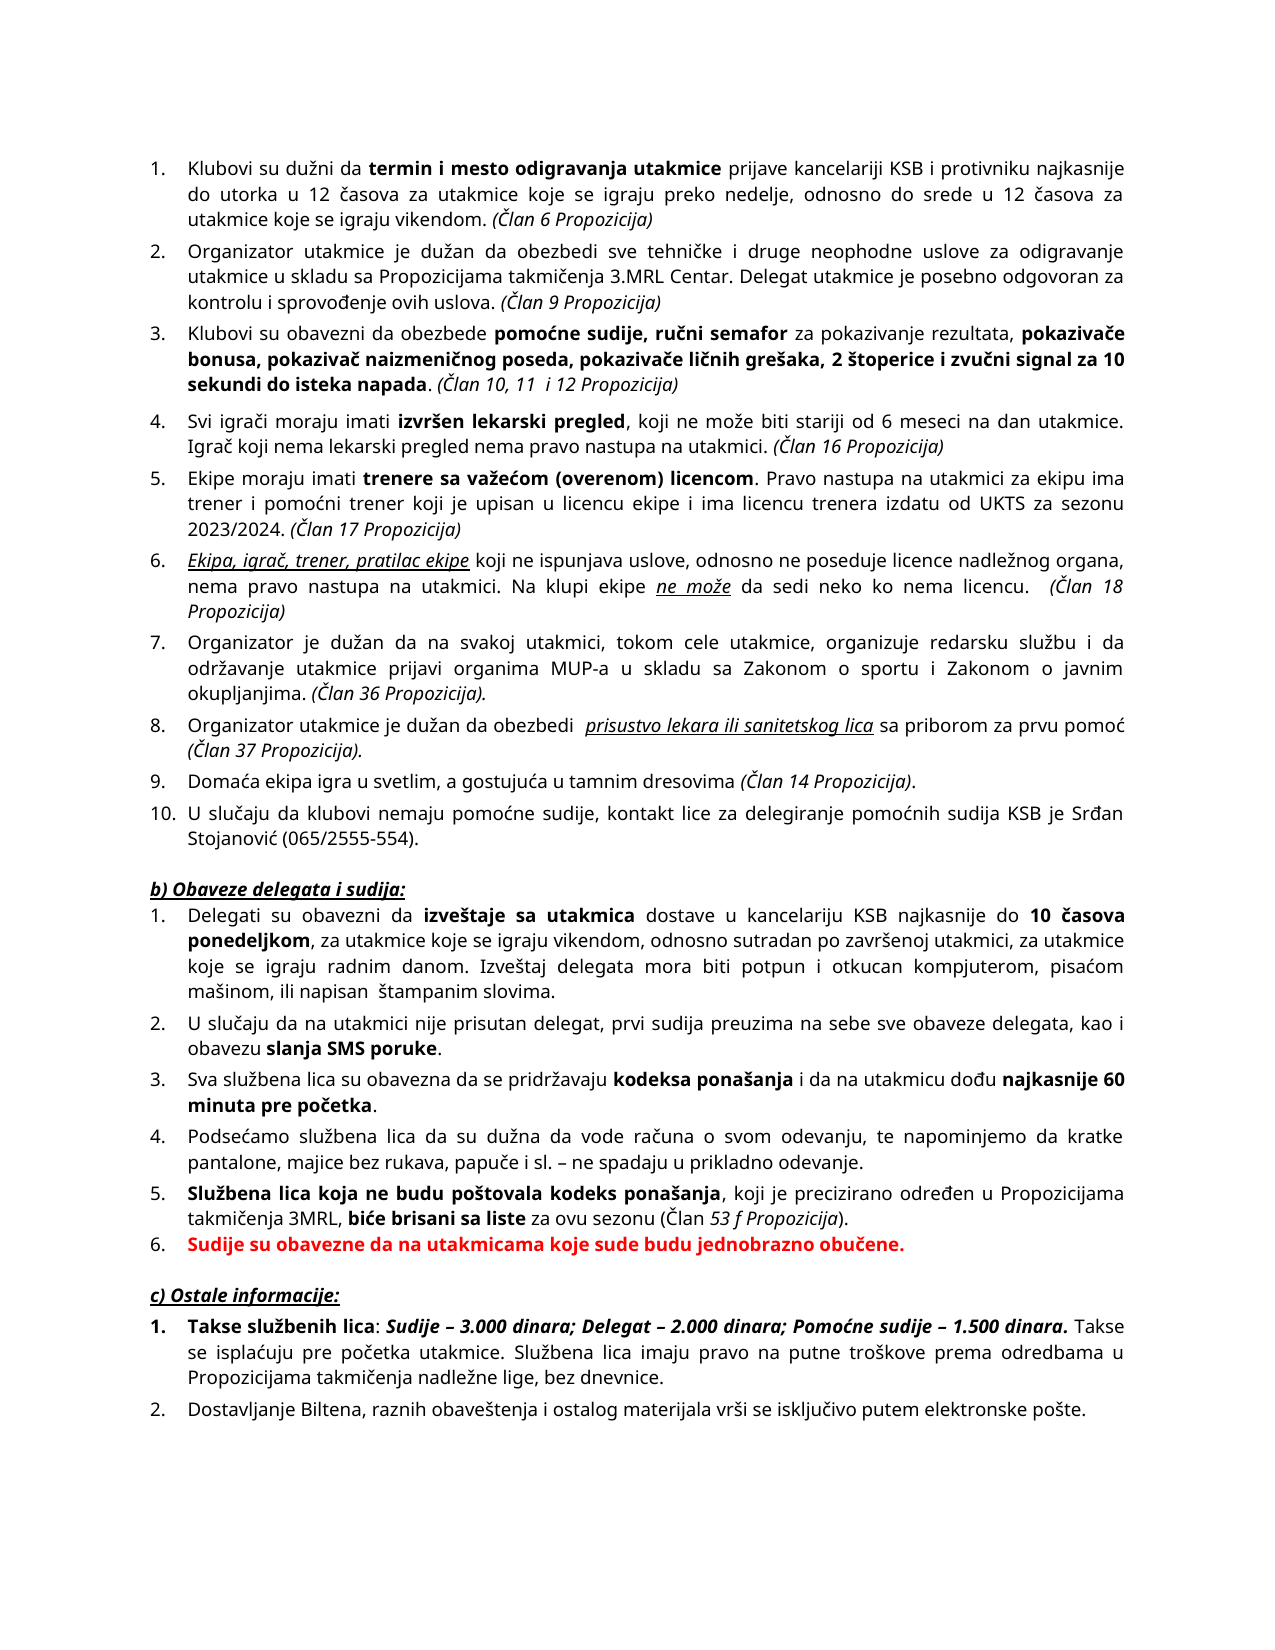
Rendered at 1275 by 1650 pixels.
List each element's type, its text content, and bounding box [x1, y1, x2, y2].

text c) Ostale informacije: [150, 1282, 1125, 1308]
list Klubovi su dužni da termin i mesto odigravanja utakmice prijave kancelariji KSB i protivniku najkasnije do utorka u 12 časova za utakmice koje se igraju preko nedelje, odnosno do srede u 12 časova za utakmice koje se igraju vikendom. (Član 6 Propozicija) [150, 156, 1125, 232]
list Domaća ekipa igra u svetlim, a gostujuća u tamnim dresovima (Član 14 Propozicija). [150, 769, 1125, 794]
list U slučaju da klubovi nemaju pomoćne sudije, kontakt lice za delegiranje pomoćnih sudija KSB je Srđan Stojanović (065/2555-554). [150, 800, 1125, 851]
list Sva službena lica su obavezna da se pridržavaju kodeksa ponašanja i da na utakmicu dođu najkasnije 60 minuta pre početka. [150, 1067, 1125, 1118]
list Službena lica koja ne budu poštovala kodeks ponašanja, koji je precizirano određen u Propozicijama takmičenja 3MRL, biće brisani sa liste za ovu sezonu (Član 53 f Propozicija). [150, 1180, 1125, 1231]
list U slučaju da na utakmici nije prisutan delegat, prvi sudija preuzima na sebe sve obaveze delegata, kao i obavezu slanja SMS poruke. [150, 1010, 1125, 1061]
list Klubovi su obavezni da obezbede pomoćne sudije, ručni semafor za pokazivanje rezultata, pokazivače bonusa, pokazivač naizmeničnog poseda, pokazivače ličnih grešaka, 2 štoperice i zvučni signal za 10 sekundi do isteka napada. (Član 10, 11 i 12 Propozicija) [150, 320, 1125, 397]
list Organizator je dužan da na svakoj utakmici, tokom cele utakmice, organizuje redarsku službu i da održavanje utakmice prijavi organima MUP-a u skladu sa Zakonom o sportu i Zakonom o javnim okupljanjima. (Član 36 Propozicija). [150, 630, 1125, 706]
list Svi igrači moraju imati izvršen lekarski pregled, koji ne može biti stariji od 6 meseci na dan utakmice. Igrač koji nema lekarski pregled nema pravo nastupa na utakmici. (Član 16 Propozicija) [150, 408, 1125, 459]
list Organizator utakmice je dužan da obezbedi sve tehničke i druge neophodne uslove za odigravanje utakmice u skladu sa Propozicijama takmičenja 3.MRL Centar. Delegat utakmice je posebno odgovoran za kontrolu i sprovođenje ovih uslova. (Član 9 Propozicija) [150, 238, 1125, 314]
text b) Obaveze delegata i sudija: [150, 877, 1125, 902]
list Sudije su obavezne da na utakmicama koje sude budu jednobrazno obučene. [150, 1231, 1125, 1257]
list Ekipe moraju imati trenere sa važećom (overenom) licencom. Pravo nastupa na utakmici za ekipu ima trener i pomoćni trener koji je upisan u licencu ekipe i ima licencu trenera izdatu od UKTS za sezonu 2023/2024. (Član 17 Propozicija) [150, 465, 1125, 542]
list Ekipa, igrač, trener, pratilac ekipe koji ne ispunjava uslove, odnosno ne poseduje licence nadležnog organa, nema pravo nastupa na utakmici. Na klupi ekipe ne može da sedi neko ko nema licencu. (Član 18 Propozicija) [150, 547, 1125, 624]
list Podsećamo službena lica da su dužna da vode računa o svom odevanju, te napominjemo da kratke pantalone, majice bez rukava, papuče i sl. – ne spadaju u prikladno odevanje. [150, 1123, 1125, 1174]
list Organizator utakmice je dužan da obezbedi prisustvo lekara ili sanitetskog lica sa priborom za prvu pomoć (Član 37 Propozicija). [150, 712, 1125, 763]
list Dostavljanje Biltena, raznih obaveštenja i ostalog materijala vrši se isključivo putem elektronske pošte. [150, 1396, 1125, 1421]
list Delegati su obavezni da izveštaje sa utakmica dostave u kancelariju KSB najkasnije do 10 časova ponedeljkom, za utakmice koje se igraju vikendom, odnosno sutradan po završenoj utakmici, za utakmice koje se igraju radnim danom. Izveštaj delegata mora biti potpun i otkucan kompjuterom, pisaćom mašinom, ili napisan štampanim slovima. [150, 902, 1125, 1004]
list Takse službenih lica: Sudije – 3.000 dinara; Delegat – 2.000 dinara; Pomoćne sudije – 1.500 dinara. Takse se isplaćuju pre početka utakmice. Službena lica imaju pravo na putne troškove prema odredbama u Propozicijama takmičenja nadležne lige, bez dnevnice. [150, 1313, 1125, 1390]
